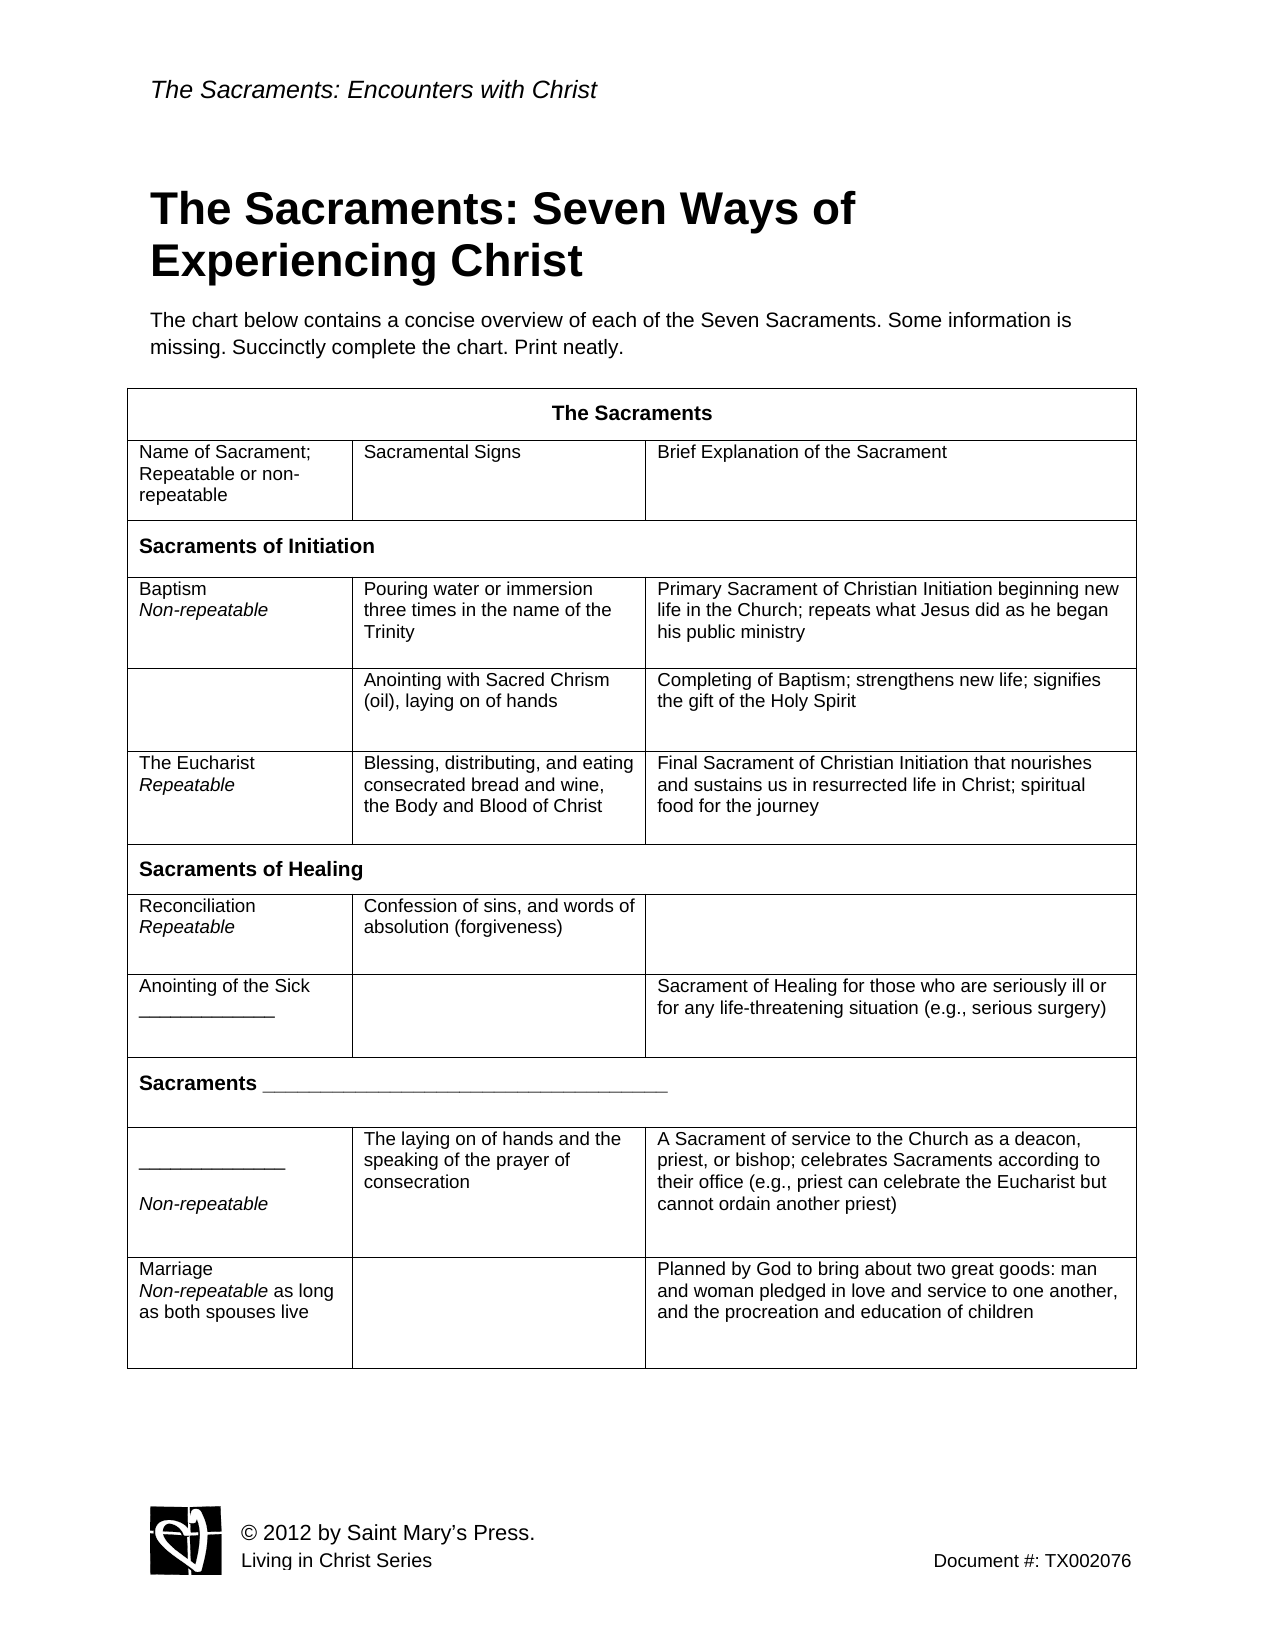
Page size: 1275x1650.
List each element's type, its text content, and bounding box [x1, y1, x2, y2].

table_cell [646, 895, 1136, 974]
table_cell Sacraments of Healing [128, 845, 1136, 893]
table_cell The laying on of hands and the speaking of the prayer of consecration [353, 1128, 645, 1257]
table_cell [128, 669, 352, 751]
table_header The Sacraments [128, 389, 1136, 440]
table_cell Sacrament of Healing for those who are seriously ill or for any life-threatening situation (e.g., serious surgery) [646, 975, 1136, 1057]
table_cell Reconciliation Repeatable [128, 895, 352, 974]
table_cell A Sacrament of service to the Church as a deacon, priest, or bishop; celebrates Sacraments according to their office (e.g., priest can celebrate the Eucharist but cannot ordain another priest) [646, 1128, 1136, 1257]
table_cell Anointing with Sacred Chrism (oil), laying on of hands [353, 669, 645, 751]
text The Sacraments: Seven Ways of Experiencing Christ [150, 181, 1125, 287]
table_cell Brief Explanation of the Sacrament [646, 441, 1136, 520]
table_cell Planned by God to bring about two great goods: man and woman pledged in love and service to one another, and the procreation and education of children [646, 1258, 1136, 1368]
table_cell [353, 1258, 645, 1368]
text The chart below contains a concise overview of each of the Seven Sacraments. Some information is missing. Succinctly complete the chart. Print neatly. [150, 307, 1125, 359]
table_cell Final Sacrament of Christian Initiation that nourishes and sustains us in resurrected life in Christ; spiritual food for the journey [646, 752, 1136, 843]
table_cell ______________ Non-repeatable [128, 1128, 352, 1257]
table_cell Confession of sins, and words of absolution (forgiveness) [353, 895, 645, 974]
table_cell The Eucharist Repeatable [128, 752, 352, 843]
table_cell Marriage Non-repeatable as long as both spouses live [128, 1258, 352, 1368]
table_cell Sacraments ___________________________________ [128, 1058, 1136, 1127]
table_cell Completing of Baptism; strengthens new life; signifies the gift of the Holy Spirit [646, 669, 1136, 751]
table_cell Anointing of the Sick _____________ [128, 975, 352, 1057]
table_cell Sacraments of Initiation [128, 521, 1136, 577]
table_cell Primary Sacrament of Christian Initiation beginning new life in the Church; repeats what Jesus did as he began his public ministry [646, 578, 1136, 667]
table_cell [353, 975, 645, 1057]
table_cell Sacramental Signs [353, 441, 645, 520]
table_cell Name of Sacrament; Repeatable or non-repeatable [128, 441, 352, 520]
table_cell Pouring water or immersion three times in the name of the Trinity [353, 578, 645, 667]
table_cell Baptism Non-repeatable [128, 578, 352, 667]
table_cell Blessing, distributing, and eating consecrated bread and wine, the Body and Blood of Christ [353, 752, 645, 843]
